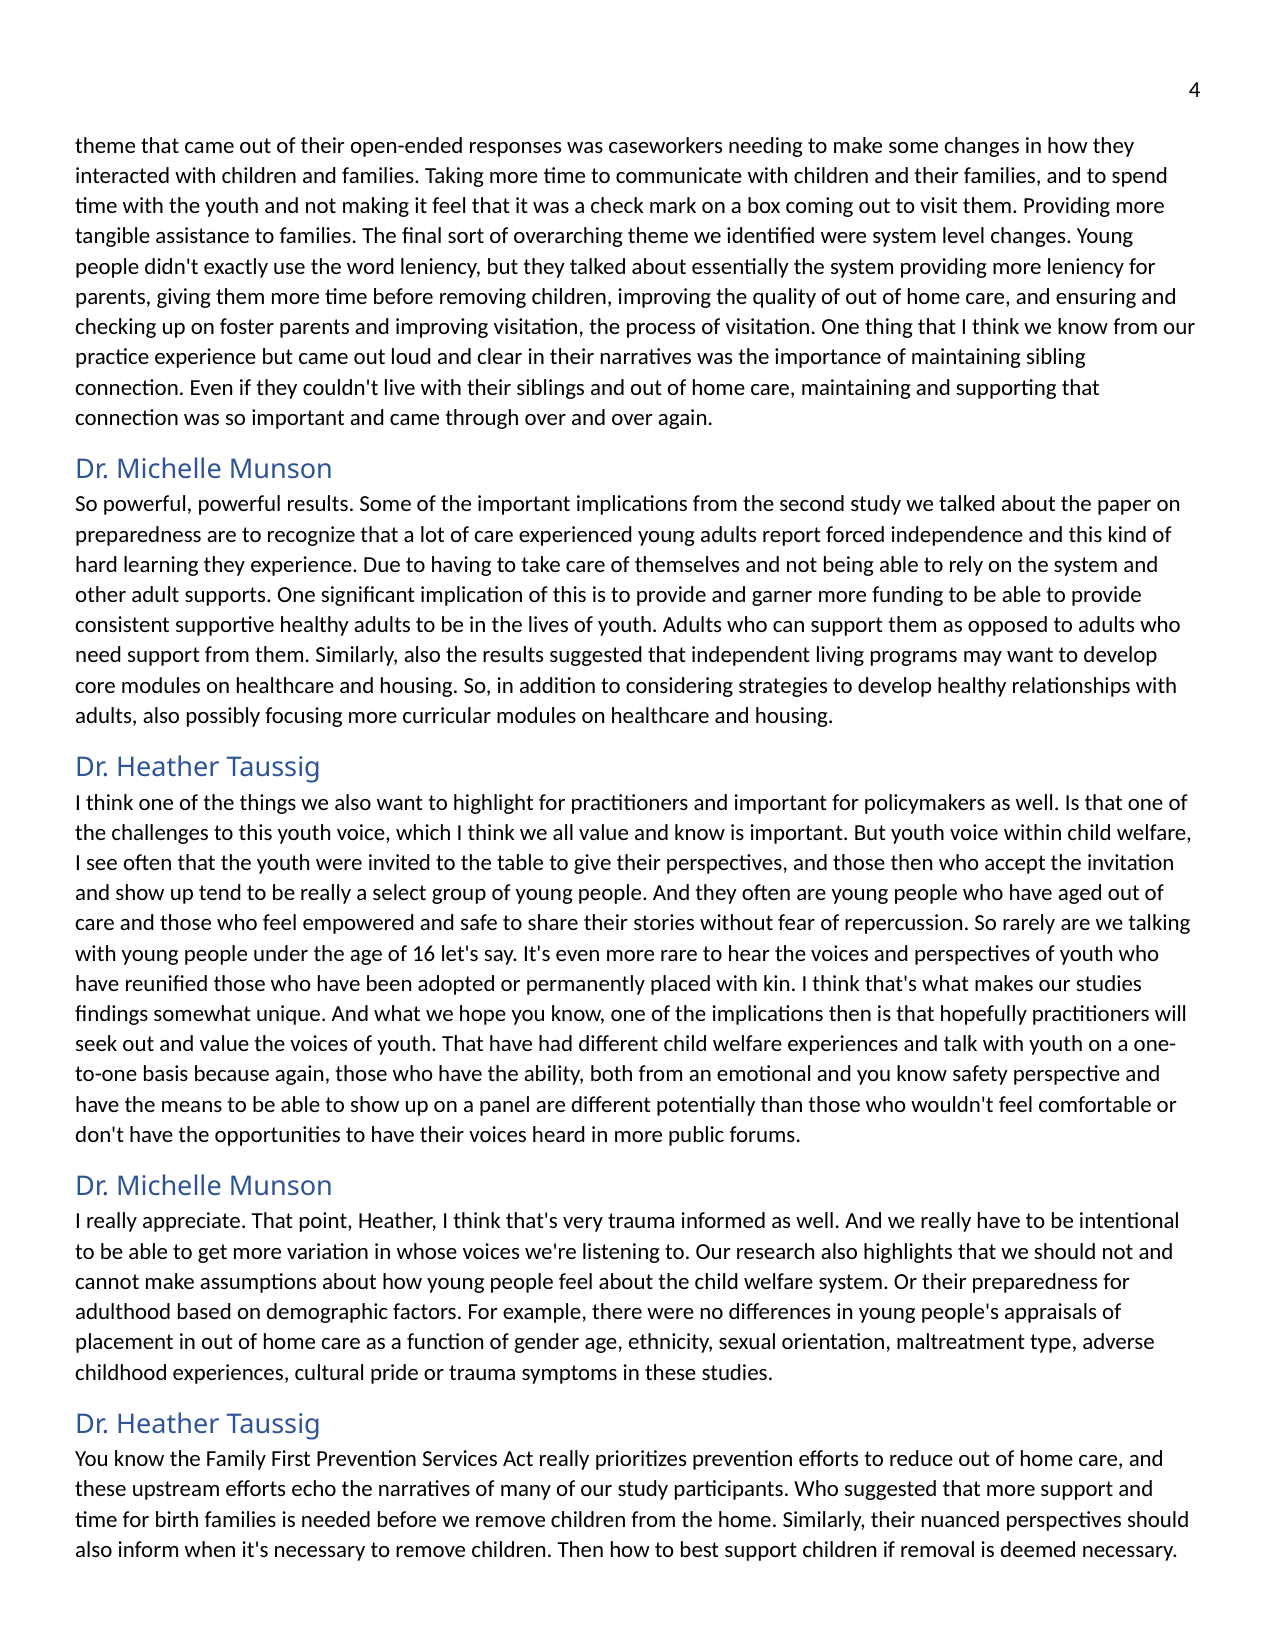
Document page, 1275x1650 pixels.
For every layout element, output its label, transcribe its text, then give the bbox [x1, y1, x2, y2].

subtitle Dr. Heather Taussig [75, 1404, 1200, 1441]
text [75, 131, 1200, 431]
text So powerful, powerful results. Some of the important implications from the second study we talked about the paper on preparedness are to recognize that a lot of care experienced young adults report forced independence and this kind of hard learning they experience. Due to having to take care of themselves and not being able to rely on the system and other adult supports. One significant implication of this is to provide and garner more funding to be able to provide consistent supportive healthy adults to be in the lives of youth. Adults who can support them as opposed to adults who need support from them. Similarly, also the results suggested that independent living programs may want to develop core modules on healthcare and housing. So, in addition to considering strategies to develop healthy relationships with adults, also possibly focusing more curricular modules on healthcare and housing. [75, 489, 1200, 729]
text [75, 1444, 1200, 1563]
text I think one of the things we also want to highlight for practitioners and important for policymakers as well. Is that one of the challenges to this youth voice, which I think we all value and know is important. But youth voice within child welfare, I see often that the youth were invited to the table to give their perspectives, and those then who accept the invitation and show up tend to be really a select group of young people. And they often are young people who have aged out of care and those who feel empowered and safe to share their stories without fear of repercussion. So rarely are we talking with young people under the age of 16 let's say. It's even more rare to hear the voices and perspectives of youth who have reunified those who have been adopted or permanently placed with kin. I think that's what makes our studies findings somewhat unique. And what we hope you know, one of the implications then is that hopefully practitioners will seek out and value the voices of youth. That have had different child welfare experiences and talk with youth on a one-to-one basis because again, those who have the ability, both from an emotional and you know safety perspective and have the means to be able to show up on a panel are different potentially than those who wouldn't feel comfortable or don't have the opportunities to have their voices heard in more public forums. [75, 788, 1200, 1148]
subtitle Dr. Heather Taussig [75, 748, 1200, 785]
subtitle Dr. Michelle Munson [75, 1167, 1200, 1204]
text I really appreciate. That point, Heather, I think that's very trauma informed as well. And we really have to be intentional to be able to get more variation in whose voices we're listening to. Our research also highlights that we should not and cannot make assumptions about how young people feel about the child welfare system. Or their preparedness for adulthood based on demographic factors. For example, there were no differences in young people's appraisals of placement in out of home care as a function of gender age, ethnicity, sexual orientation, maltreatment type, adverse childhood experiences, cultural pride or trauma symptoms in these studies. [75, 1207, 1200, 1386]
subtitle Dr. Michelle Munson [75, 450, 1200, 487]
